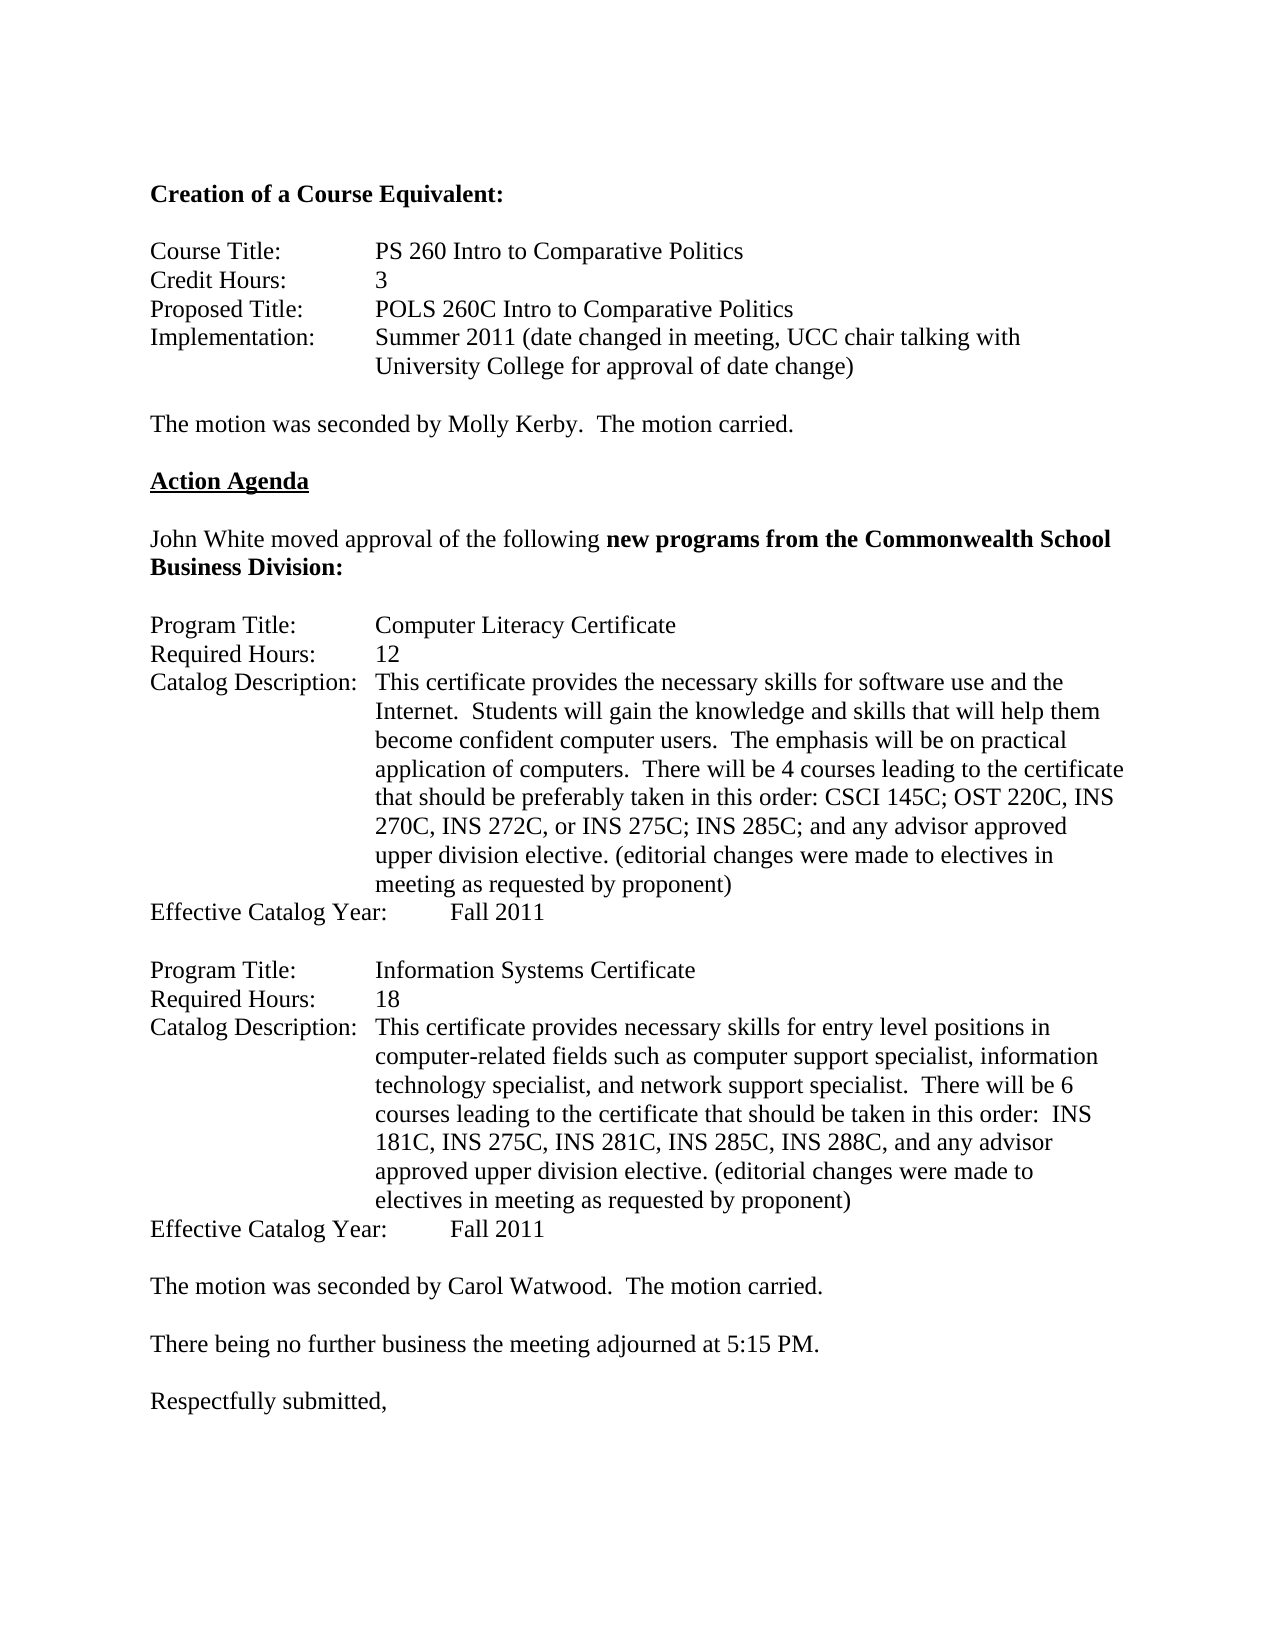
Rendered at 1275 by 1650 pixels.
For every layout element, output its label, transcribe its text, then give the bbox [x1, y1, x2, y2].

text Required Hours: 18 [150, 984, 1125, 1012]
text Proposed Title: POLS 260C Intro to Comparative Politics [150, 294, 1125, 322]
text The motion was seconded by Molly Kerby. The motion carried. [150, 409, 1125, 437]
text The motion was seconded by Carol Watwood. The motion carried. [150, 1271, 1125, 1300]
text courses leading to the certificate that should be taken in this order: INS [300, 1099, 1125, 1127]
text Course Title: PS 260 Intro to Comparative Politics [150, 236, 1125, 265]
text Credit Hours: 3 [150, 265, 1125, 294]
text Internet. Students will gain the knowledge and skills that will help them become confident computer users. The emphasis will be on practical application of computers. There will be 4 courses leading to the certificate that should be preferably taken in this order: CSCI 145C; OST 220C, INS 270C, INS 272C, or INS 275C; INS 285C; and any advisor approved upper division elective. (editorial changes were made to electives in meeting as requested by proponent) [375, 696, 1125, 897]
text There being no further business the meeting adjourned at 5:15 PM. [150, 1329, 1125, 1357]
text technology specialist, and network support specialist. There will be 6 [300, 1070, 1125, 1099]
text University College for approval of date change) [300, 351, 1125, 380]
text Program Title: Information Systems Certificate [150, 955, 1125, 984]
text electives in meeting as requested by proponent) [300, 1185, 1125, 1214]
text Effective Catalog Year: Fall 2011 [150, 897, 1125, 926]
text Program Title: Computer Literacy Certificate [150, 610, 1125, 639]
text Effective Catalog Year: Fall 2011 [150, 1214, 1125, 1242]
text Implementation: Summer 2011 (date changed in meeting, UCC chair talking with [150, 322, 1125, 351]
text Catalog Description: This certificate provides necessary skills for entry level positions in [150, 1012, 1125, 1041]
text approved upper division elective. (editorial changes were made to [300, 1156, 1125, 1185]
text Action Agenda [150, 466, 1125, 495]
text Respectfully submitted, [150, 1386, 1125, 1415]
text John White moved approval of the following new programs from the Commonwealth School Business Division: [150, 524, 1125, 581]
text Required Hours: 12 [150, 639, 1125, 667]
text Creation of a Course Equivalent: [150, 179, 1125, 207]
text Catalog Description: This certificate provides the necessary skills for software use and the [150, 667, 1125, 696]
text computer-related fields such as computer support specialist, information [300, 1041, 1125, 1070]
text 181C, INS 275C, INS 281C, INS 285C, INS 288C, and any advisor [300, 1127, 1125, 1156]
